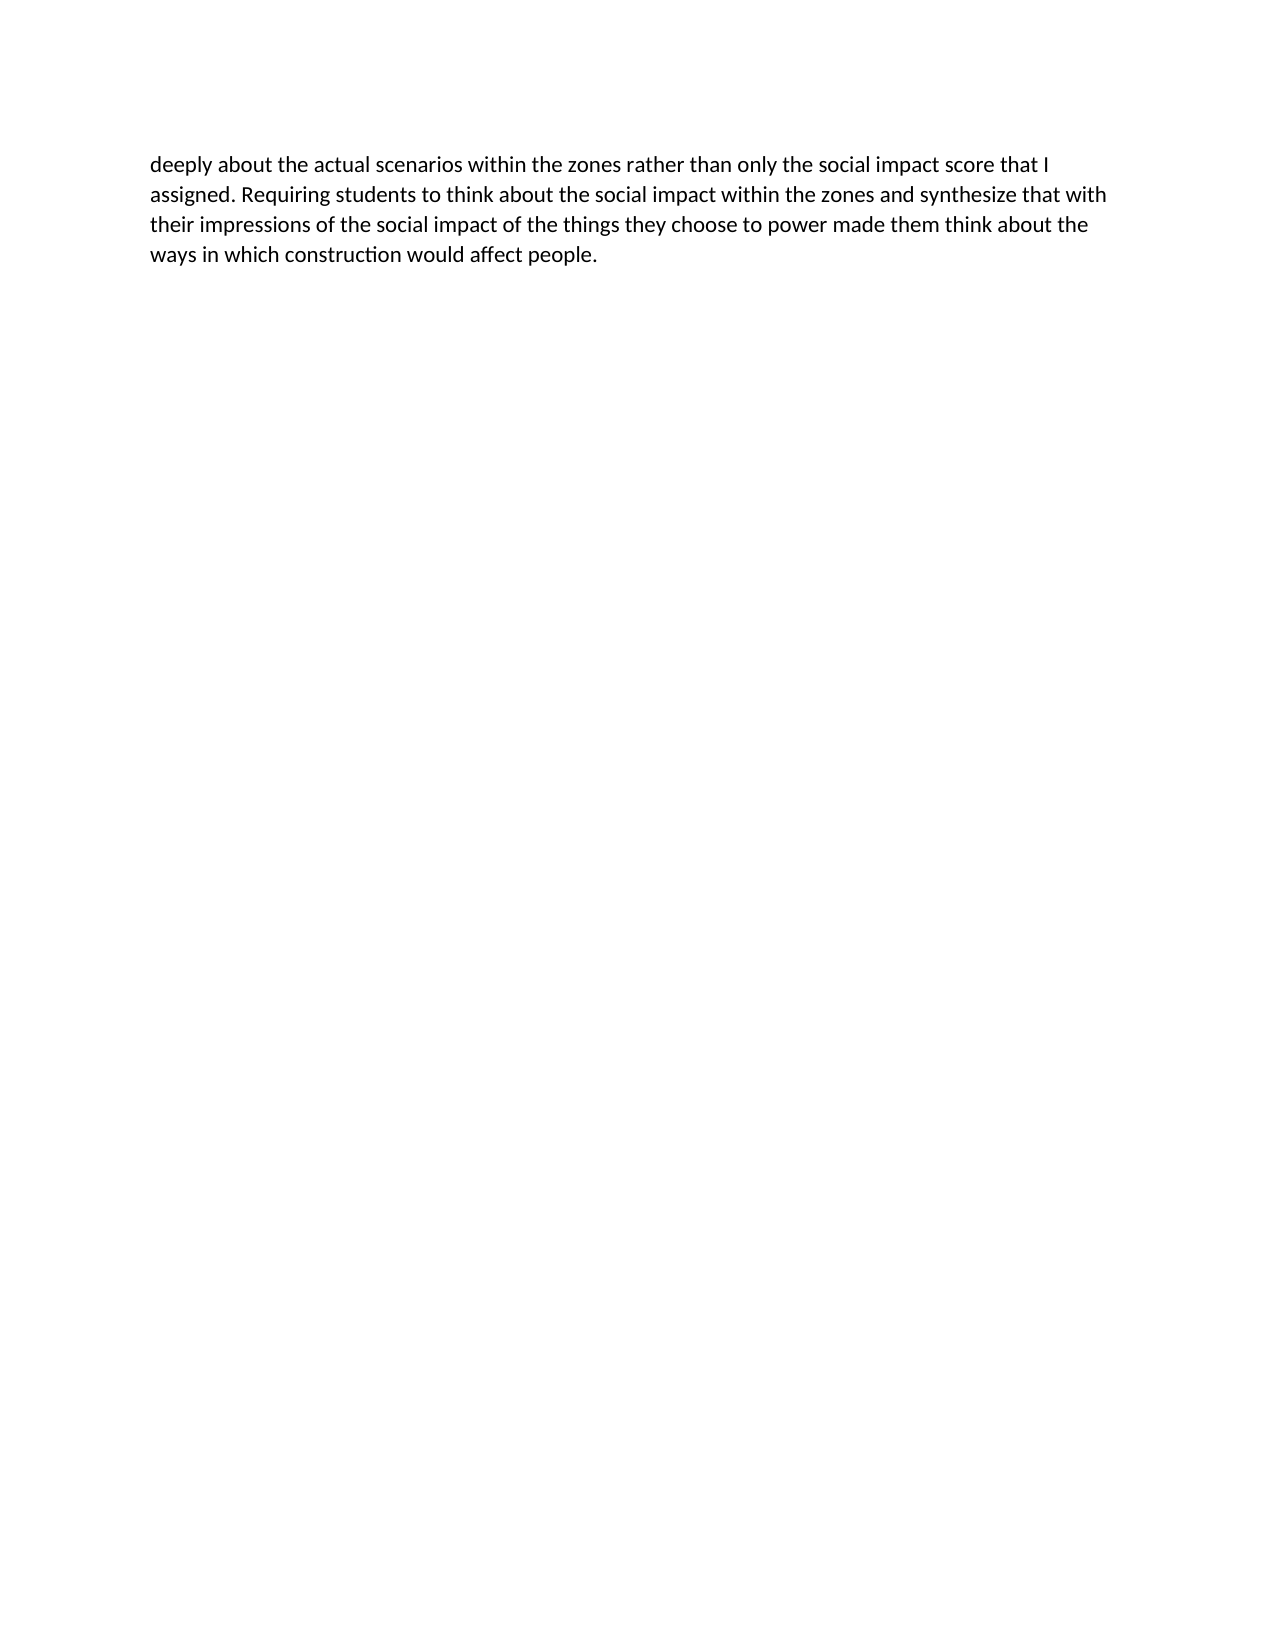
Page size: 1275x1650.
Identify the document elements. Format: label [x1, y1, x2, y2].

text [150, 150, 1125, 269]
